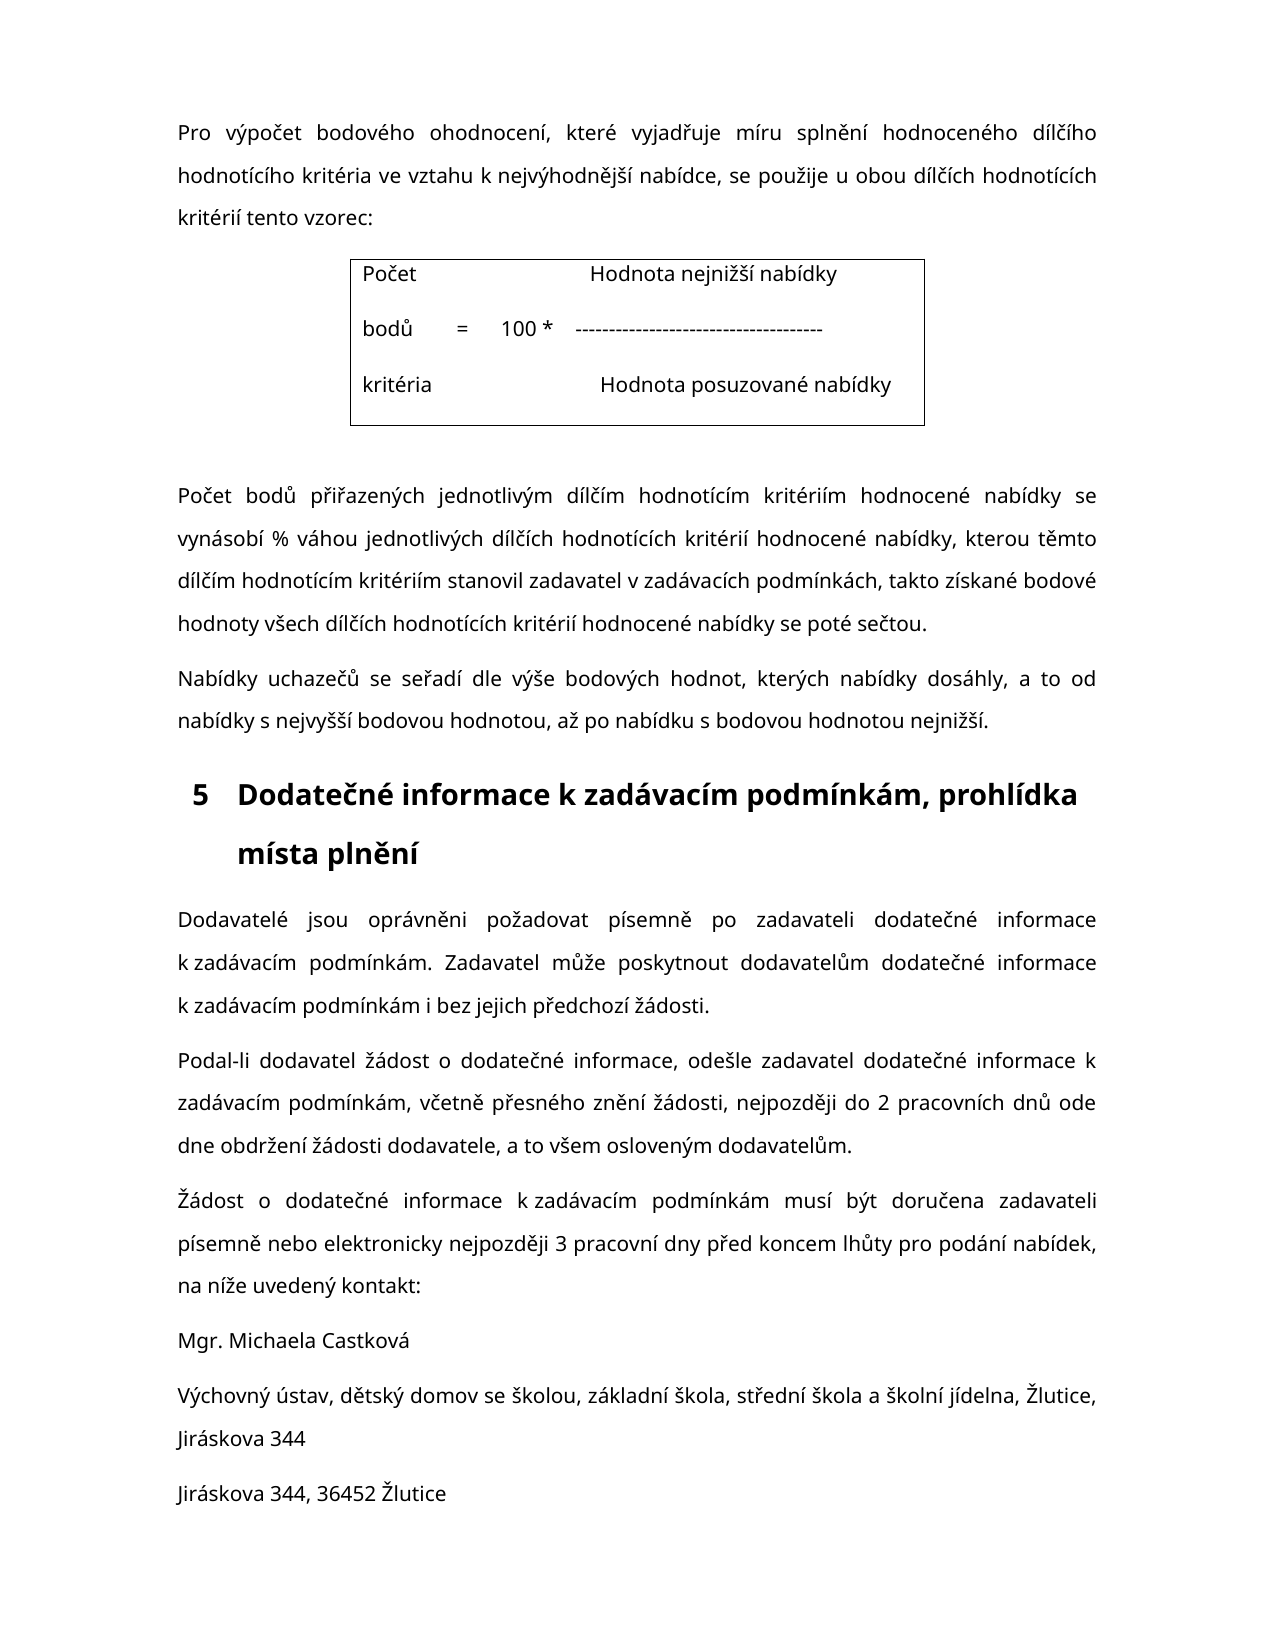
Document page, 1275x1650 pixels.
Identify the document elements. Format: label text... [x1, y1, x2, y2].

text Počet bodů přiřazených jednotlivým dílčím hodnotícím kritériím hodnocené nabídky se vynásobí % váhou jednotlivých dílčích hodnotících kritérií hodnocené nabídky, kterou těmto dílčím hodnotícím kritériím stanovil zadavatel v zadávacích podmínkách, takto získané bodové hodnoty všech dílčích hodnotících kritérií hodnocené nabídky se poté sečtou. [177, 481, 1098, 637]
text Jiráskova 344, 36452 Žlutice [177, 1479, 1098, 1508]
text Podal-li dodavatel žádost o dodatečné informace, odešle zadavatel dodatečné informace k zadávacím podmínkám, včetně přesného znění žádosti, nejpozději do 2 pracovních dnů ode dne obdržení žádosti dodavatele, a to všem osloveným dodavatelům. [177, 1046, 1098, 1159]
text Výchovný ústav, dětský domov se školou, základní škola, střední škola a školní jídelna, Žlutice, Jiráskova 344 [177, 1382, 1098, 1453]
text Dodavatelé jsou oprávněni požadovat písemně po zadavateli dodatečné informace k zadávacím podmínkám. Zadavatel může poskytnout dodavatelům dodatečné informace k zadávacím podmínkám i bez jejich předchozí žádosti. [177, 906, 1098, 1019]
list Pro výpočet bodového ohodnocení, které vyjadřuje míru splnění hodnoceného dílčího hodnotícího kritéria ve vztahu k nejvýhodnější nabídce, se použije u obou dílčích hodnotících kritérií tento vzorec: [177, 118, 1098, 232]
text Žádost o dodatečné informace k zadávacím podmínkám musí být doručena zadavateli písemně nebo elektronicky nejpozději 3 pracovní dny před koncem lhůty pro podání nabídek, na níže uvedený kontakt: [177, 1186, 1098, 1300]
text Nabídky uchazečů se seřadí dle výše bodových hodnot, kterých nabídky dosáhly, a to od nabídky s nejvyšší bodovou hodnotou, až po nabídku s bodovou hodnotou nejnižší. [177, 664, 1098, 735]
text Mgr. Michaela Castková [177, 1327, 1098, 1355]
subtitle Dodatečné informace k zadávacím podmínkám, prohlídka místa plnění [192, 774, 1098, 873]
table_header Počet Hodnota nejnižší nabídky bodů = 100 * ------------------------------------- kritéria Hodnota posuzované nabídky [351, 260, 924, 425]
